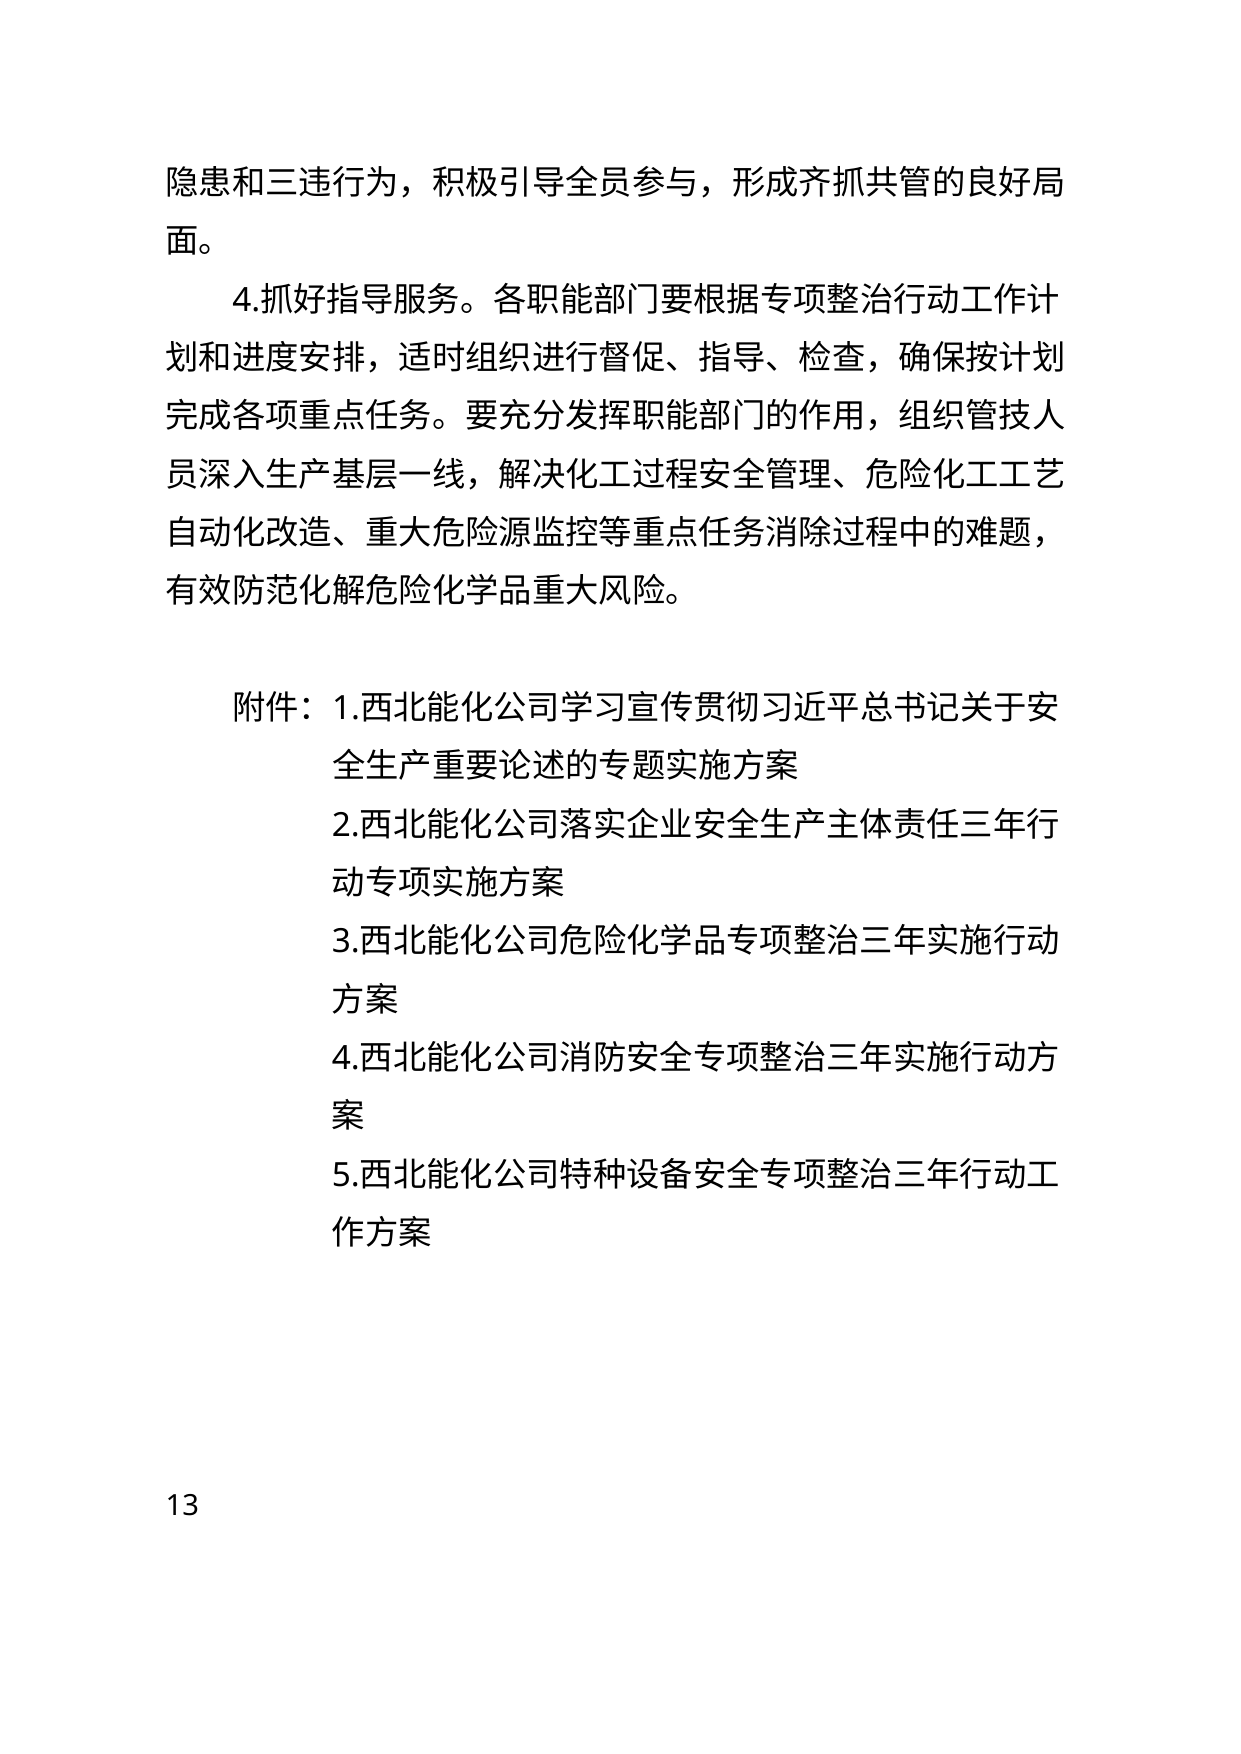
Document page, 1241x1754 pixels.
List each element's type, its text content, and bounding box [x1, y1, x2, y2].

text 3.西北能化公司危险化学品专项整治三年实施行动方案 [332, 906, 1087, 1023]
text 4.抓好指导服务。各职能部门要根据专项整治行动工作计划和进度安排，适时组织进行督促、指导、检查，确保按计划完成各项重点任务。要充分发挥职能部门的作用，组织管技人员深入生产基层一线，解决化工过程安全管理、危险化工工艺自动化改造、重大危险源监控等重点任务消除过程中的难题，有效防范化解危险化学品重大风险。 [165, 264, 1087, 614]
text 附件：1.西北能化公司学习宣传贯彻习近平总书记关于安全生产重要论述的专题实施方案 [232, 673, 1087, 789]
text 2.西北能化公司落实企业安全生产主体责任三年行动专项实施方案 [332, 789, 1087, 906]
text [165, 148, 1087, 264]
text 4.西北能化公司消防安全专项整治三年实施行动方案 [332, 1023, 1087, 1139]
text 5.西北能化公司特种设备安全专项整治三年行动工作方案 [332, 1139, 1087, 1256]
